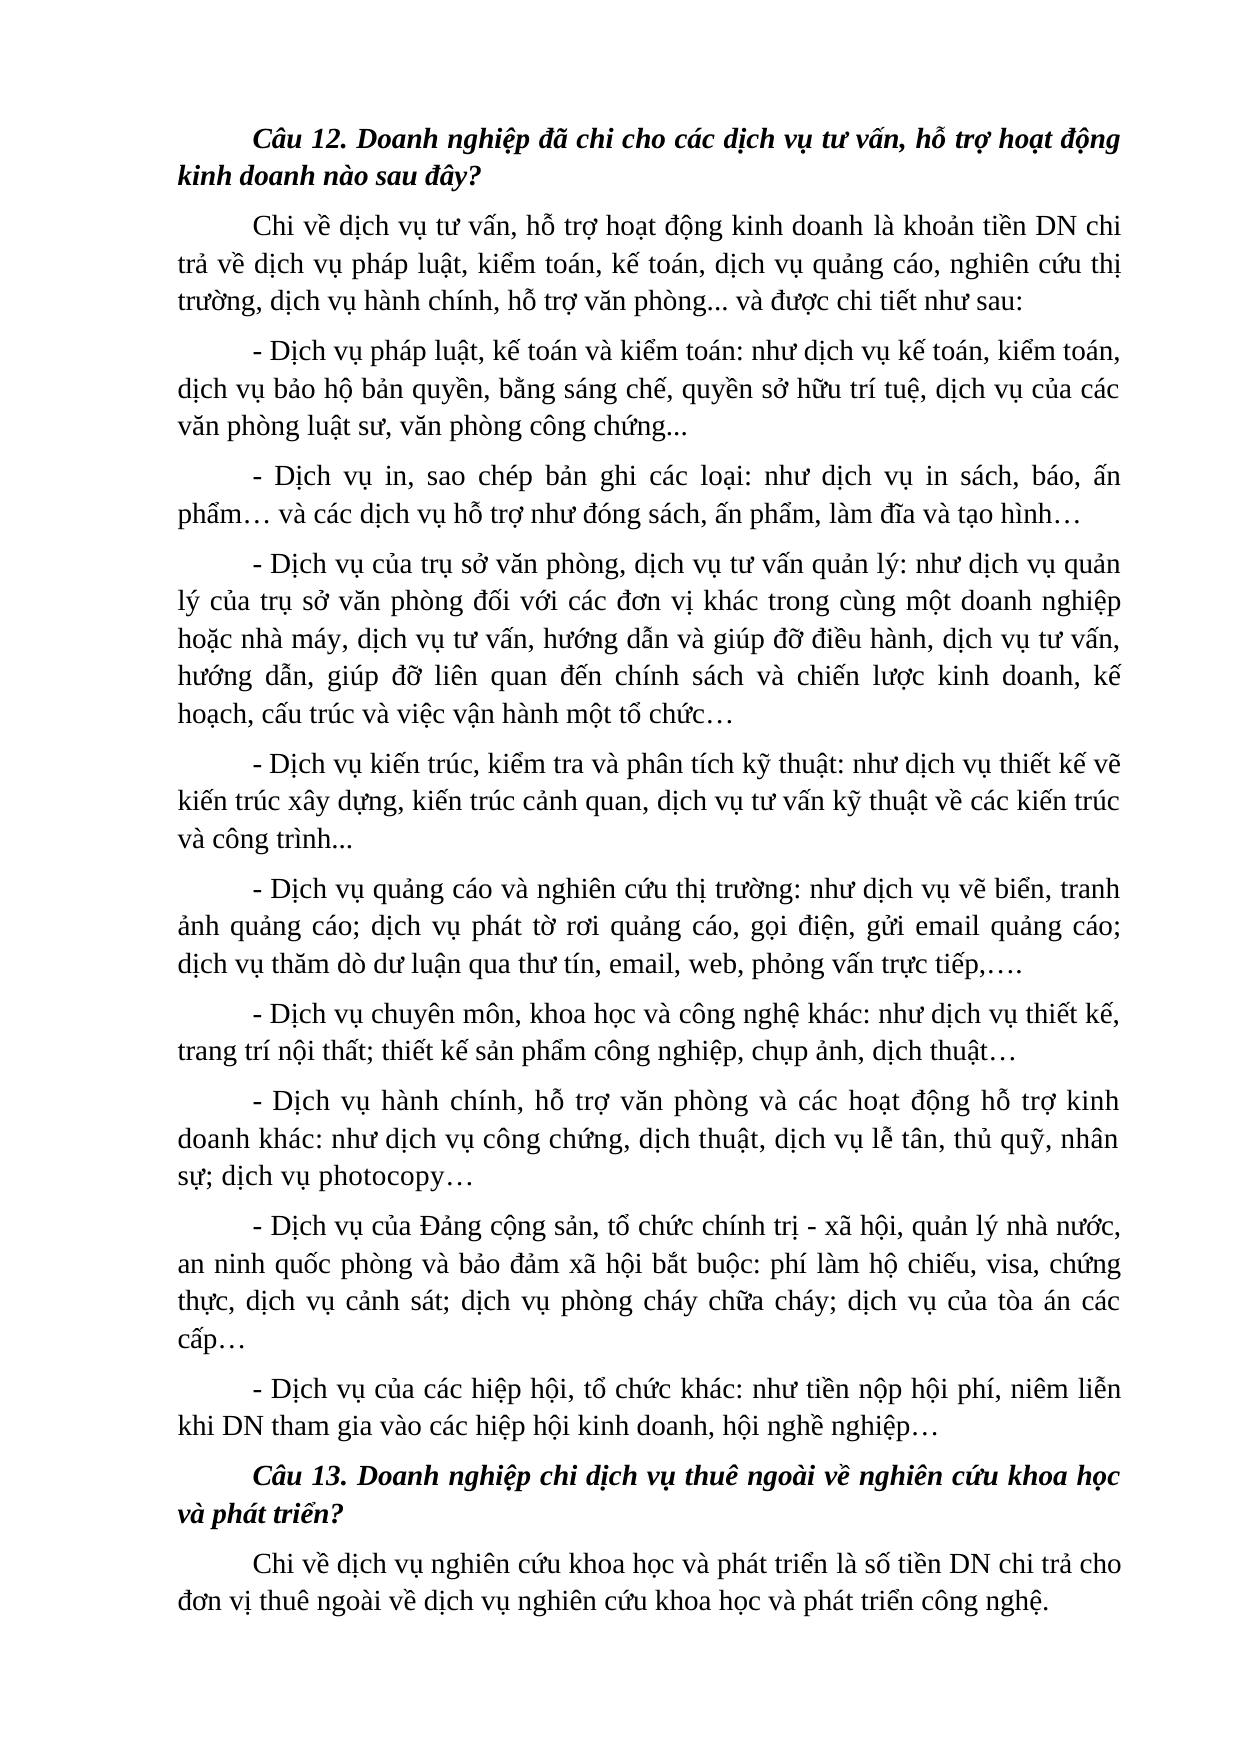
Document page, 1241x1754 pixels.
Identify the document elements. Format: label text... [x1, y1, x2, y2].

text - Dịch vụ in, sao chép bản ghi các loại: như dịch vụ in sách, báo, ấn phẩm… và các dịch vụ hỗ trợ như đóng sách, ấn phẩm, làm đĩa và tạo hình… [177, 456, 1122, 531]
text - Dịch vụ của các hiệp hội, tổ chức khác: như tiền nộp hội phí, niêm liễn khi DN tham gia vào các hiệp hội kinh doanh, hội nghề nghiệp… [177, 1368, 1122, 1443]
text Câu 13. Doanh nghiệp chi dịch vụ thuê ngoài về nghiên cứu khoa học và phát triển? [177, 1456, 1122, 1531]
text - Dịch vụ pháp luật, kế toán và kiểm toán: như dịch vụ kế toán, kiểm toán, dịch vụ bảo hộ bản quyền, bằng sáng chế, quyền sở hữu trí tuệ, dịch vụ của các văn phòng luật sư, văn phòng công chứng... [177, 331, 1122, 443]
text - Dịch vụ chuyên môn, khoa học và công nghệ khác: như dịch vụ thiết kế, trang trí nội thất; thiết kế sản phẩm công nghiệp, chụp ảnh, dịch thuật… [177, 993, 1122, 1068]
text - Dịch vụ kiến trúc, kiểm tra và phân tích kỹ thuật: như dịch vụ thiết kế vẽ kiến trúc xây dựng, kiến trúc cảnh quan, dịch vụ tư vấn kỹ thuật về các kiến trúc và công trình... [177, 743, 1122, 856]
text Câu 12. Doanh nghiệp đã chi cho các dịch vụ tư vấn, hỗ trợ hoạt động kinh doanh nào sau đây? [177, 118, 1122, 193]
text Chi về dịch vụ nghiên cứu khoa học và phát triển là số tiền DN chi trả cho đơn vị thuê ngoài về dịch vụ nghiên cứu khoa học và phát triển công nghệ. [177, 1543, 1122, 1618]
text - Dịch vụ quảng cáo và nghiên cứu thị trường: như dịch vụ vẽ biển, tranh ảnh quảng cáo; dịch vụ phát tờ rơi quảng cáo, gọi điện, gửi email quảng cáo; dịch vụ thăm dò dư luận qua thư tín, email, web, phỏng vấn trực tiếp,…. [177, 868, 1122, 981]
text - Dịch vụ của trụ sở văn phòng, dịch vụ tư vấn quản lý: như dịch vụ quản lý của trụ sở văn phòng đối với các đơn vị khác trong cùng một doanh nghiệp hoặc nhà máy, dịch vụ tư vấn, hướng dẫn và giúp đỡ điều hành, dịch vụ tư vấn, hướng dẫn, giúp đỡ liên quan đến chính sách và chiến lược kinh doanh, kế hoạch, cấu trúc và việc vận hành một tổ chức… [177, 543, 1122, 731]
text Chi về dịch vụ tư vấn, hỗ trợ hoạt động kinh doanh là khoản tiền DN chi trả về dịch vụ pháp luật, kiểm toán, kế toán, dịch vụ quảng cáo, nghiên cứu thị trường, dịch vụ hành chính, hỗ trợ văn phòng... và được chi tiết như sau: [177, 206, 1122, 318]
text - Dịch vụ hành chính, hỗ trợ văn phòng và các hoạt động hỗ trợ kinh doanh khác: như dịch vụ công chứng, dịch thuật, dịch vụ lễ tân, thủ quỹ, nhân sự; dịch vụ photocopy… [177, 1081, 1122, 1193]
text - Dịch vụ của Đảng cộng sản, tổ chức chính trị - xã hội, quản lý nhà nước, an ninh quốc phòng và bảo đảm xã hội bắt buộc: phí làm hộ chiếu, visa, chứng thực, dịch vụ cảnh sát; dịch vụ phòng cháy chữa cháy; dịch vụ của tòa án các cấp… [177, 1206, 1122, 1356]
